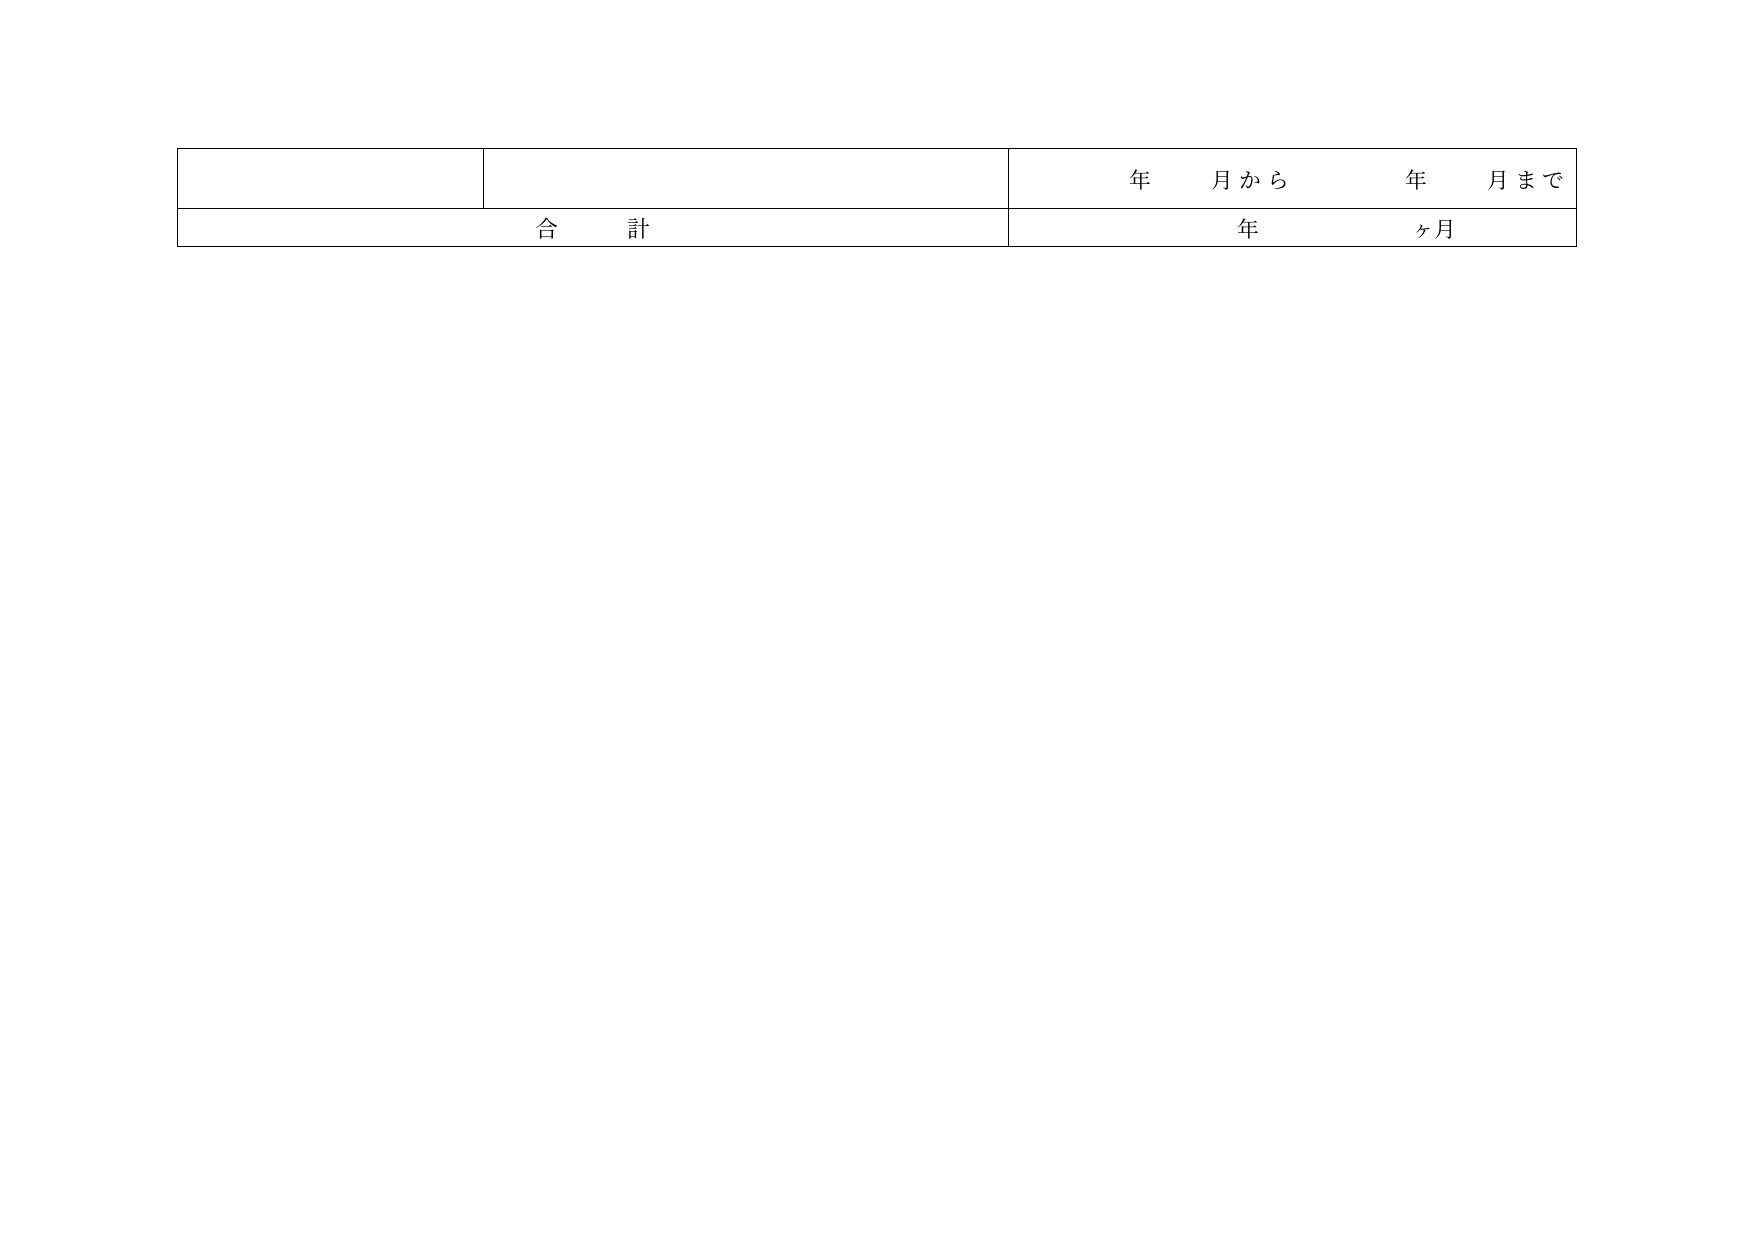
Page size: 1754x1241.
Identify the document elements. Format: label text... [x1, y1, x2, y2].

table_cell 合 計 [178, 209, 1008, 246]
table_cell 年 ヶ月 [1009, 209, 1576, 246]
table_cell 年 月から 年 月まで [1009, 149, 1576, 208]
table_cell [484, 149, 1008, 208]
table_cell [178, 149, 483, 208]
